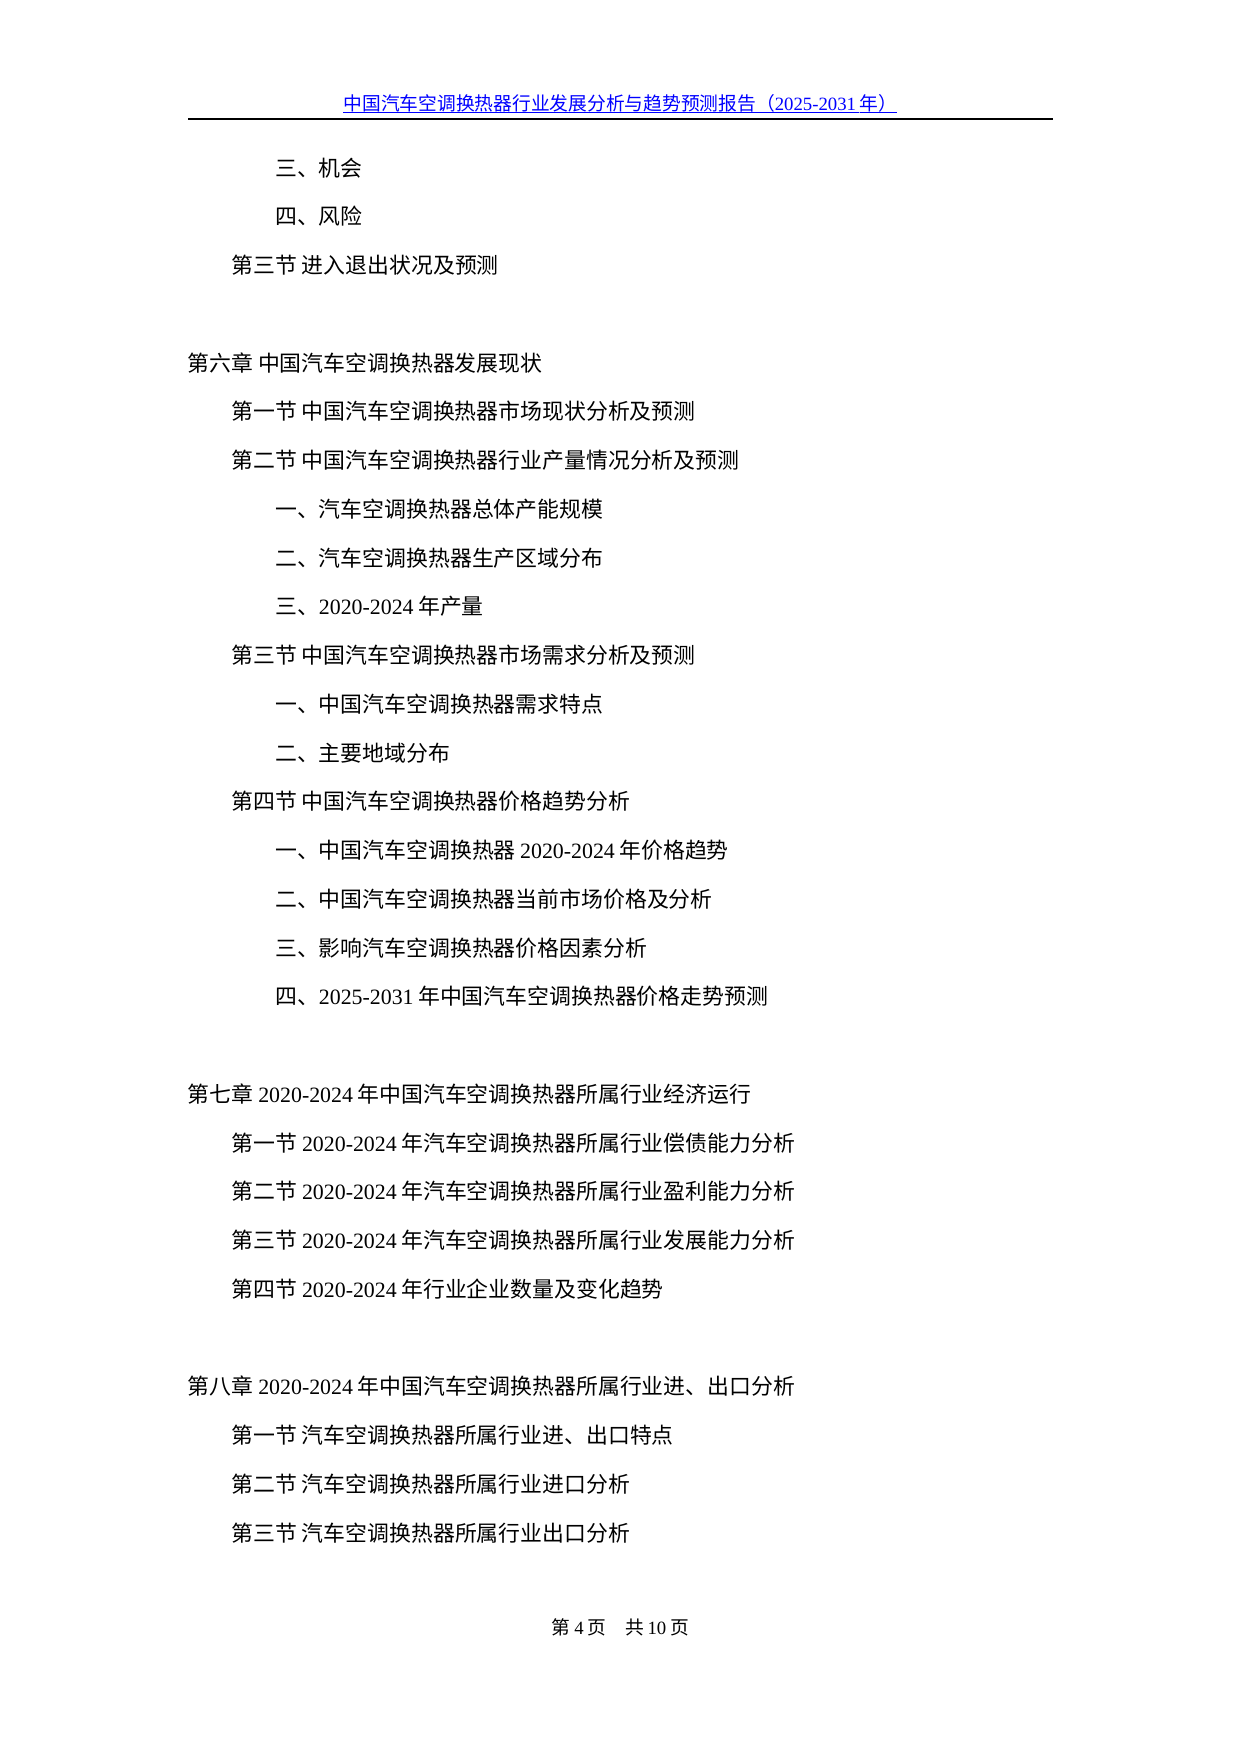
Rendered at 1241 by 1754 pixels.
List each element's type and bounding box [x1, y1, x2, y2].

text [187, 150, 1053, 1548]
